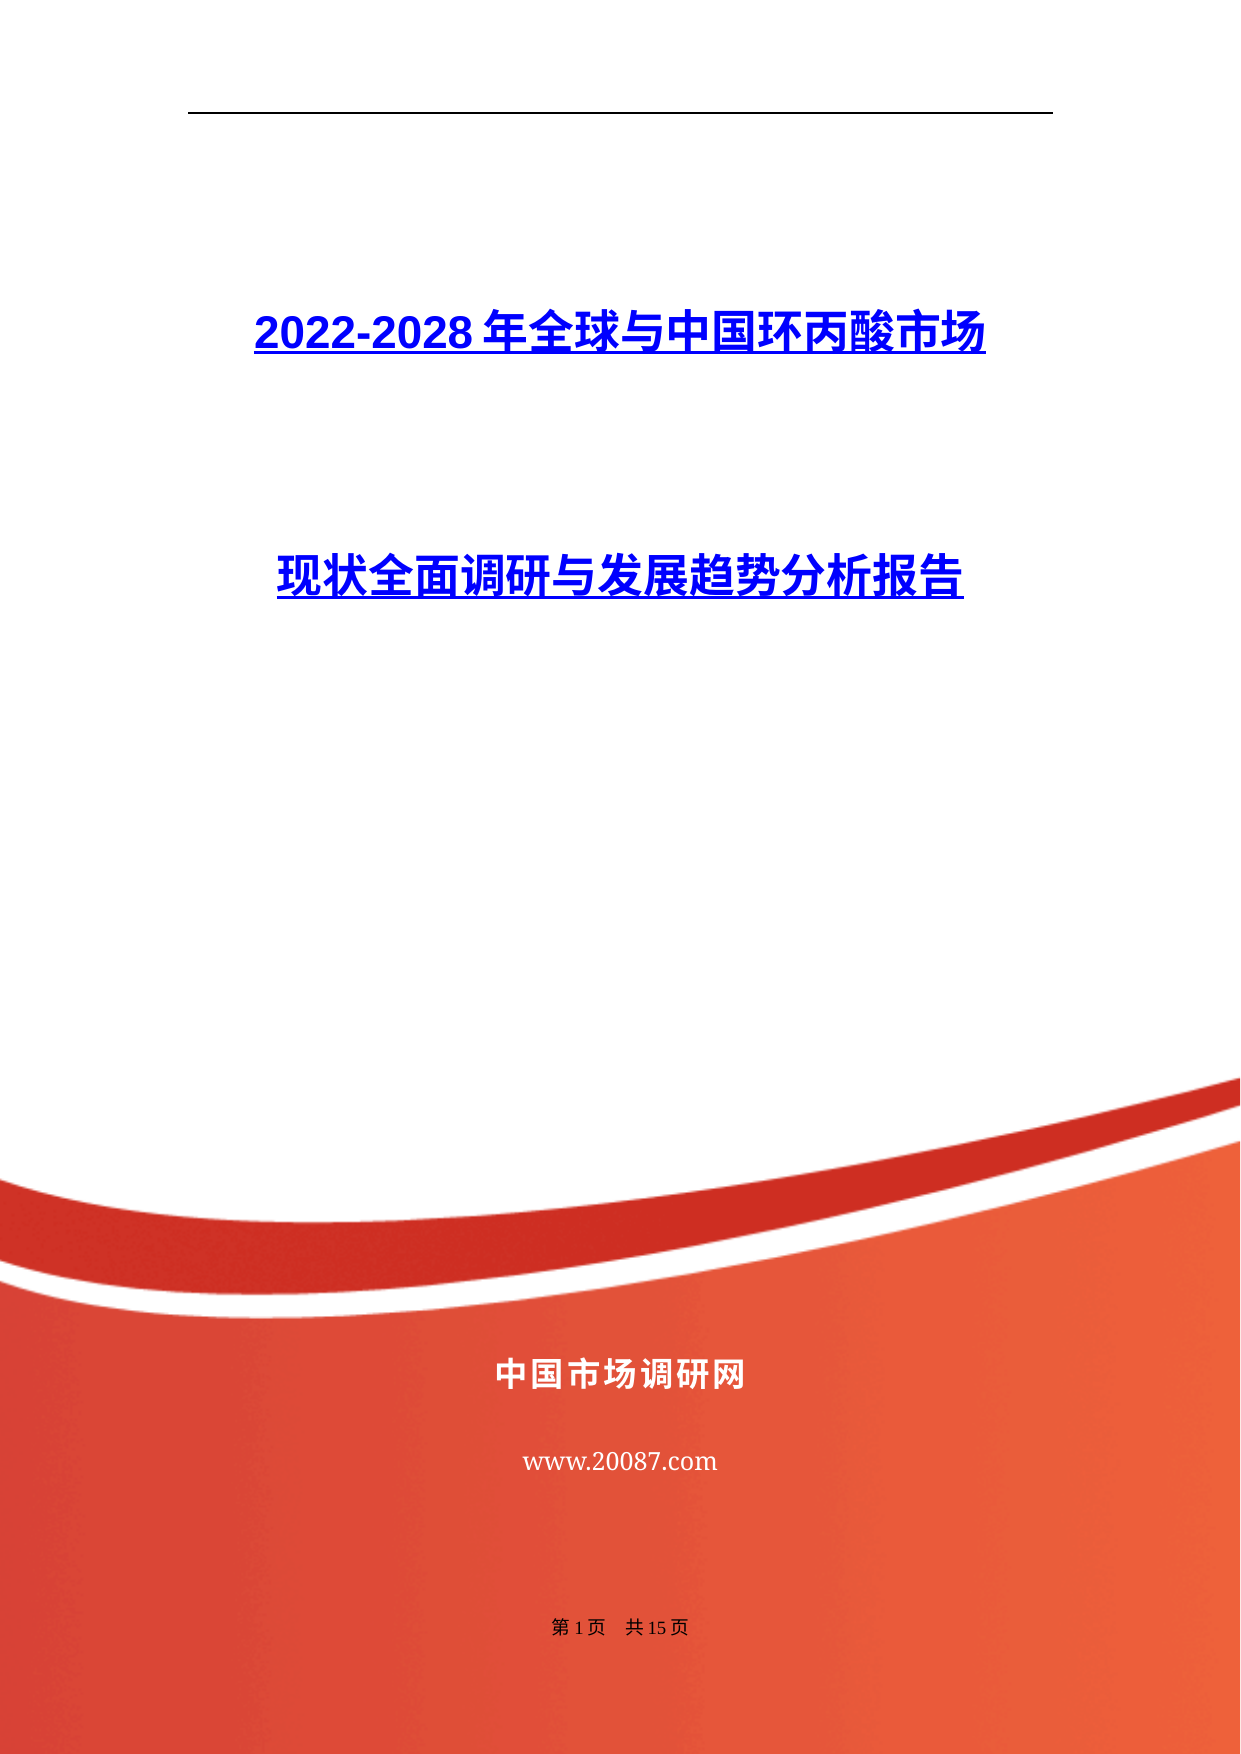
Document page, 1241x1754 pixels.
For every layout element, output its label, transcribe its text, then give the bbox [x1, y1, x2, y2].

subtitle 中国市场调研网 [187, 1339, 1053, 1404]
text www.20087.com [187, 1428, 1053, 1493]
picture [0, 1006, 1241, 1754]
table_header 2022-2028年全球与中国环丙酸市场现状全面调研与发展趋势分析报告 [188, 207, 1053, 773]
